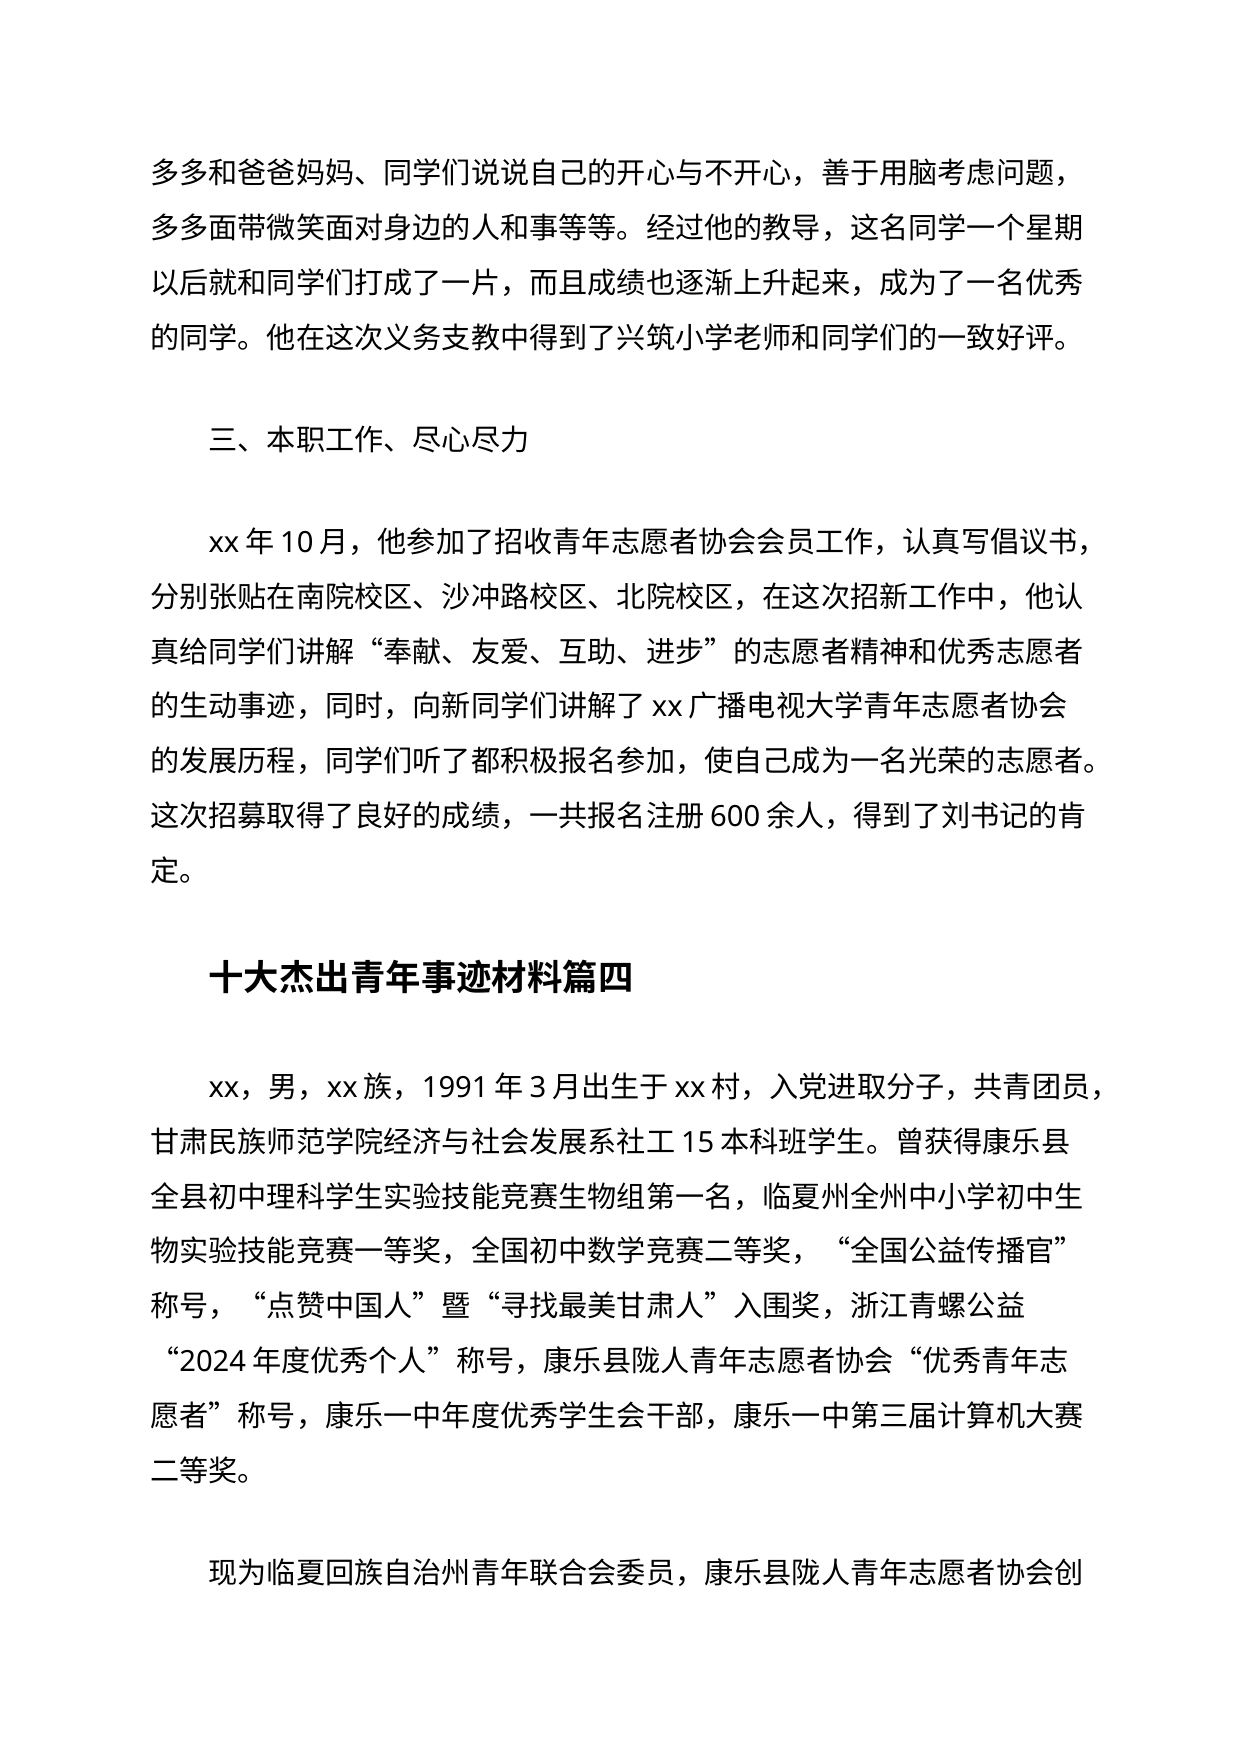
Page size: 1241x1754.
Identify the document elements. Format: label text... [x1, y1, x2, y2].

text 十大杰出青年事迹材料篇四 [150, 950, 1090, 1001]
text xx，男，xx族，1991年3月出生于xx村，入党进取分子，共青团员，甘肃民族师范学院经济与社会发展系社工15本科班学生。曾获得康乐县全县初中理科学生实验技能竞赛生物组第一名，临夏州全州中小学初中生物实验技能竞赛一等奖，全国初中数学竞赛二等奖，“全国公益传播官”称号，“点赞中国人”暨“寻找最美甘肃人”入围奖，浙江青螺公益“2024年度优秀个人”称号，康乐县陇人青年志愿者协会“优秀青年志愿者”称号，康乐一中年度优秀学生会干部，康乐一中第三届计算机大赛二等奖。 [150, 1063, 1090, 1490]
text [150, 150, 1090, 357]
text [150, 1549, 1090, 1592]
text xx年10月，他参加了招收青年志愿者协会会员工作，认真写倡议书，分别张贴在南院校区、沙冲路校区、北院校区，在这次招新工作中，他认真给同学们讲解“奉献、友爱、互助、进步”的志愿者精神和优秀志愿者的生动事迹，同时，向新同学们讲解了xx广播电视大学青年志愿者协会的发展历程，同学们听了都积极报名参加，使自己成为一名光荣的志愿者。这次招募取得了良好的成绩，一共报名注册600余人，得到了刘书记的肯定。 [150, 518, 1090, 890]
text 三、本职工作、尽心尽力 [150, 416, 1090, 459]
